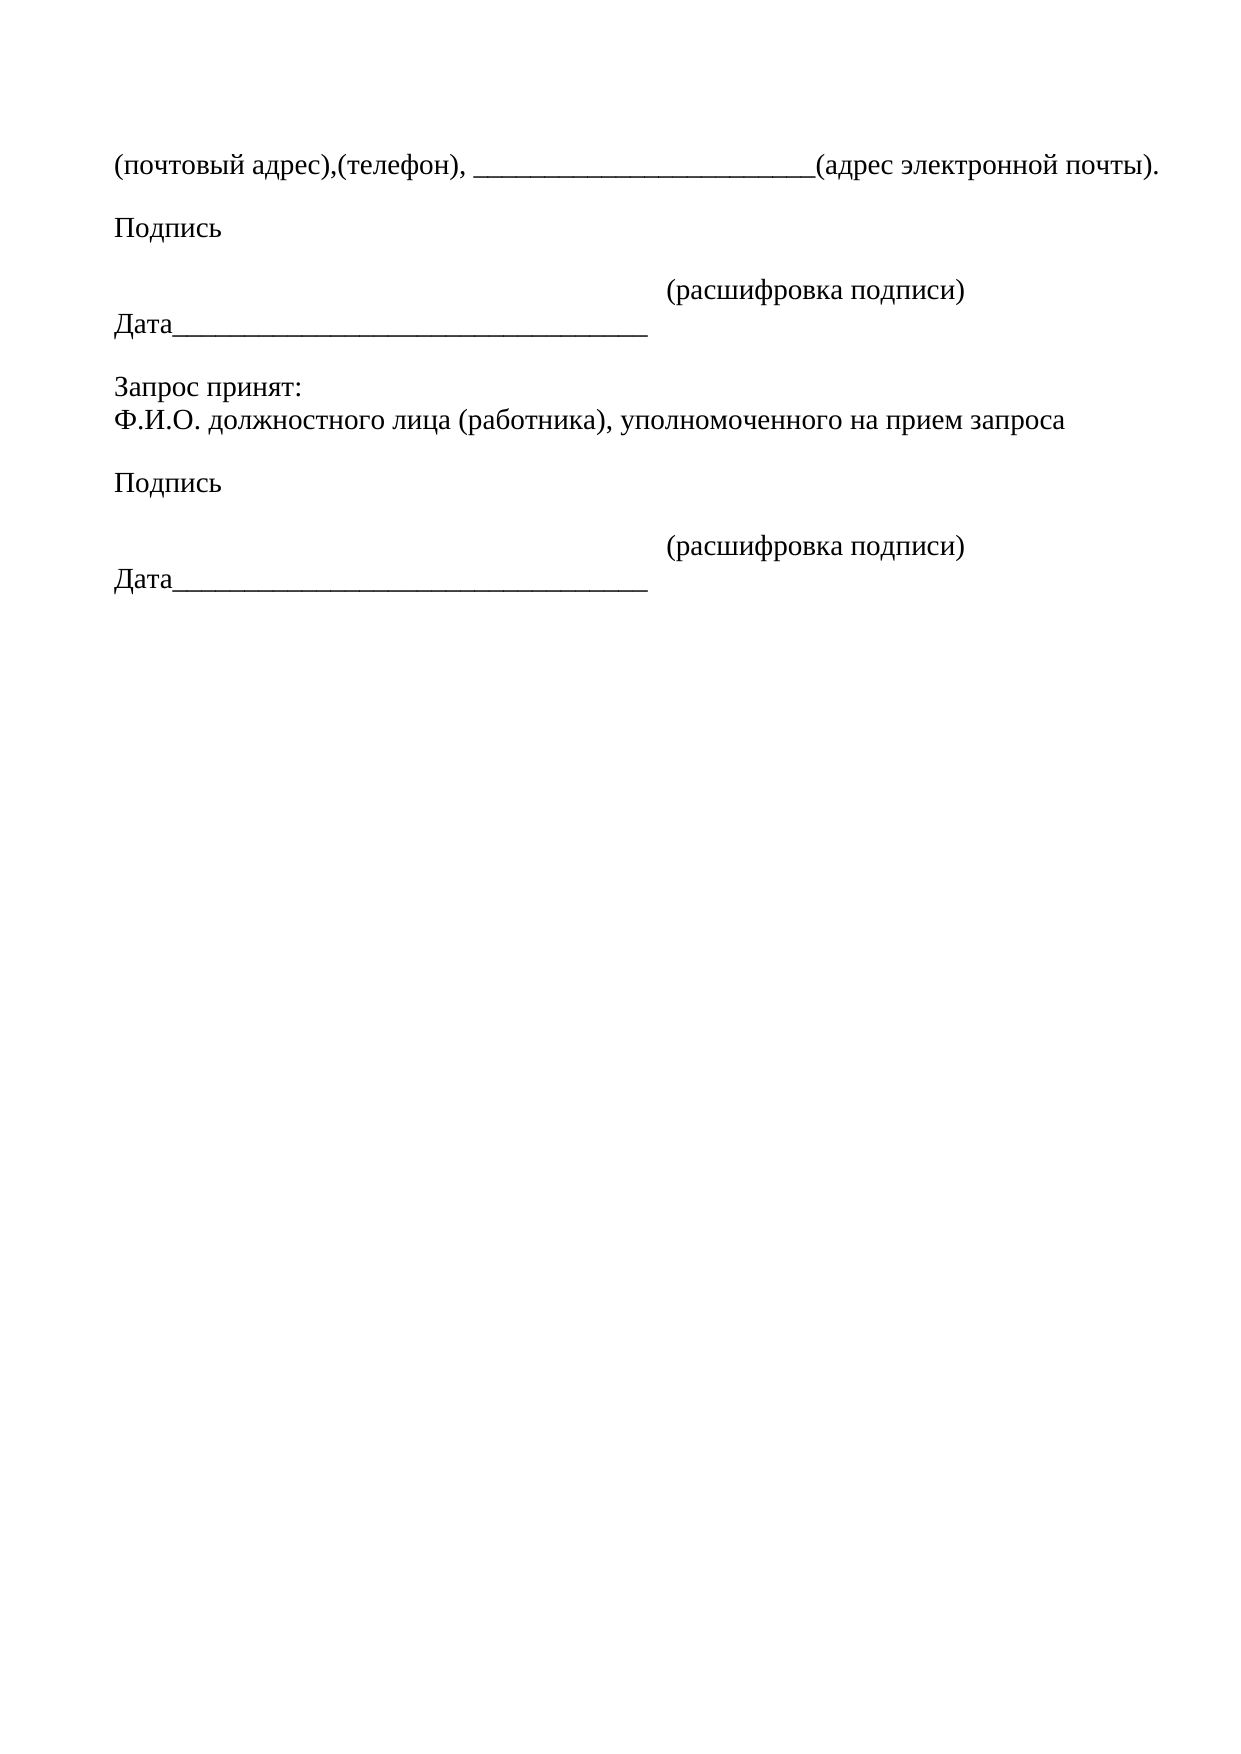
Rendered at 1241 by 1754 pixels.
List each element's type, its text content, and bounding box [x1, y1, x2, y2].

text Дата [114, 561, 1185, 595]
text (расшифровка подписи) [666, 528, 1185, 561]
text Дата [114, 306, 1185, 339]
text Подпись [114, 210, 1185, 243]
text (расшифровка подписи) [666, 272, 1185, 306]
text (почтовый адрес),(телефон), (адрес электронной почты). [114, 147, 1185, 181]
text Запрос принят: [114, 369, 1185, 402]
text Ф.И.О. должностного лица (работника), уполномоченного на прием запроса [114, 402, 1185, 436]
text Подпись [114, 465, 1185, 498]
